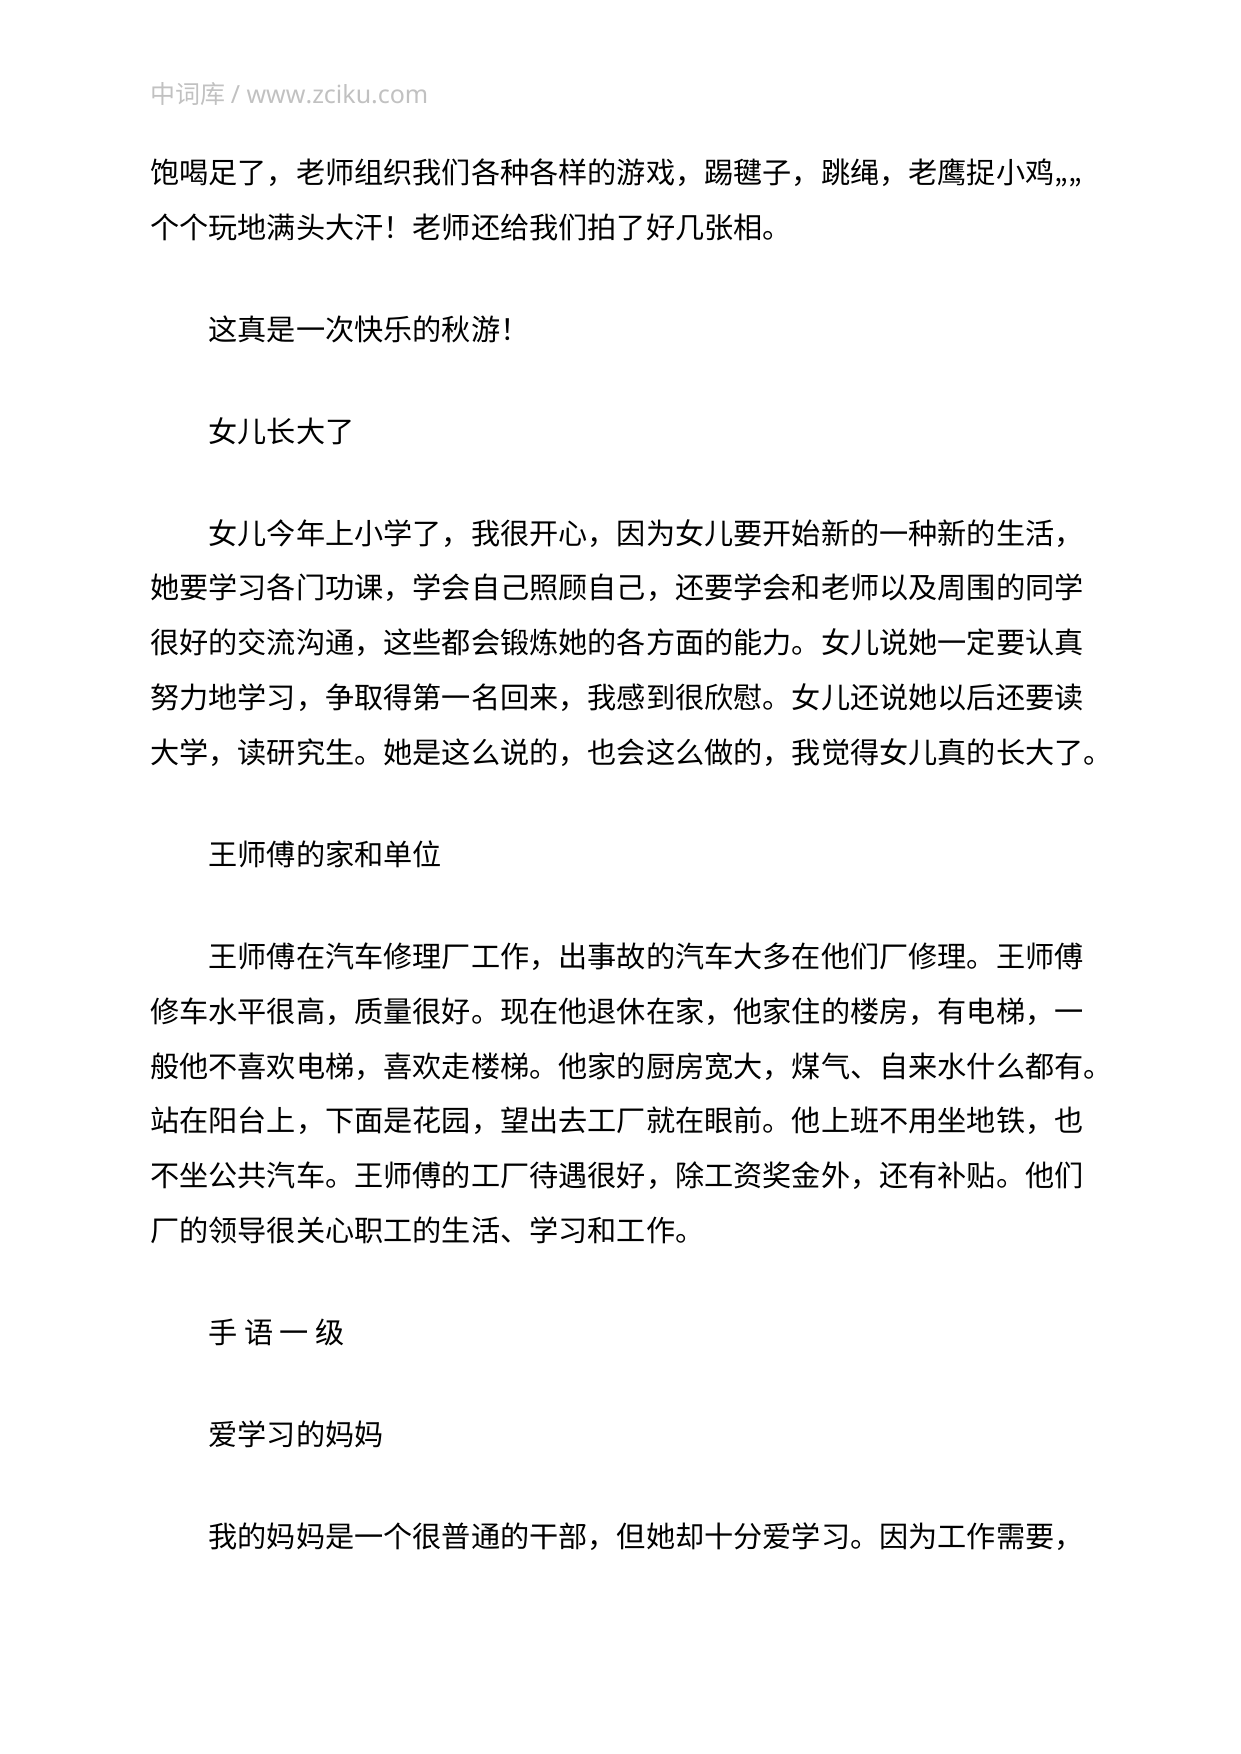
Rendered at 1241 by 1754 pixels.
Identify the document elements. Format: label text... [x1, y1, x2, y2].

text 女儿今年上小学了，我很开心，因为女儿要开始新的一种新的生活，她要学习各门功课，学会自己照顾自己，还要学会和老师以及周围的同学很好的交流沟通，这些都会锻炼她的各方面的能力。女儿说她一定要认真努力地学习，争取得第一名回来，我感到很欣慰。女儿还说她以后还要读大学，读研究生。她是这么说的，也会这么做的，我觉得女儿真的长大了。 [150, 510, 1090, 772]
text 手 语 一 级 [150, 1309, 1090, 1352]
text 这真是一次快乐的秋游！ [150, 307, 1090, 349]
text 王师傅在汽车修理厂工作，出事故的汽车大多在他们厂修理。王师傅修车水平很高，质量很好。现在他退休在家，他家住的楼房，有电梯，一般他不喜欢电梯，喜欢走楼梯。他家的厨房宽大，煤气、自来水什么都有。站在阳台上，下面是花园，望出去工厂就在眼前。他上班不用坐地铁，也不坐公共汽车。王师傅的工厂待遇很好，除工资奖金外，还有补贴。他们厂的领导很关心职工的生活、学习和工作。 [150, 933, 1090, 1250]
text 爱学习的妈妈 [150, 1411, 1090, 1454]
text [150, 1513, 1090, 1555]
text 王师傅的家和单位 [150, 832, 1090, 874]
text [150, 150, 1090, 247]
text 女儿长大了 [150, 408, 1090, 451]
